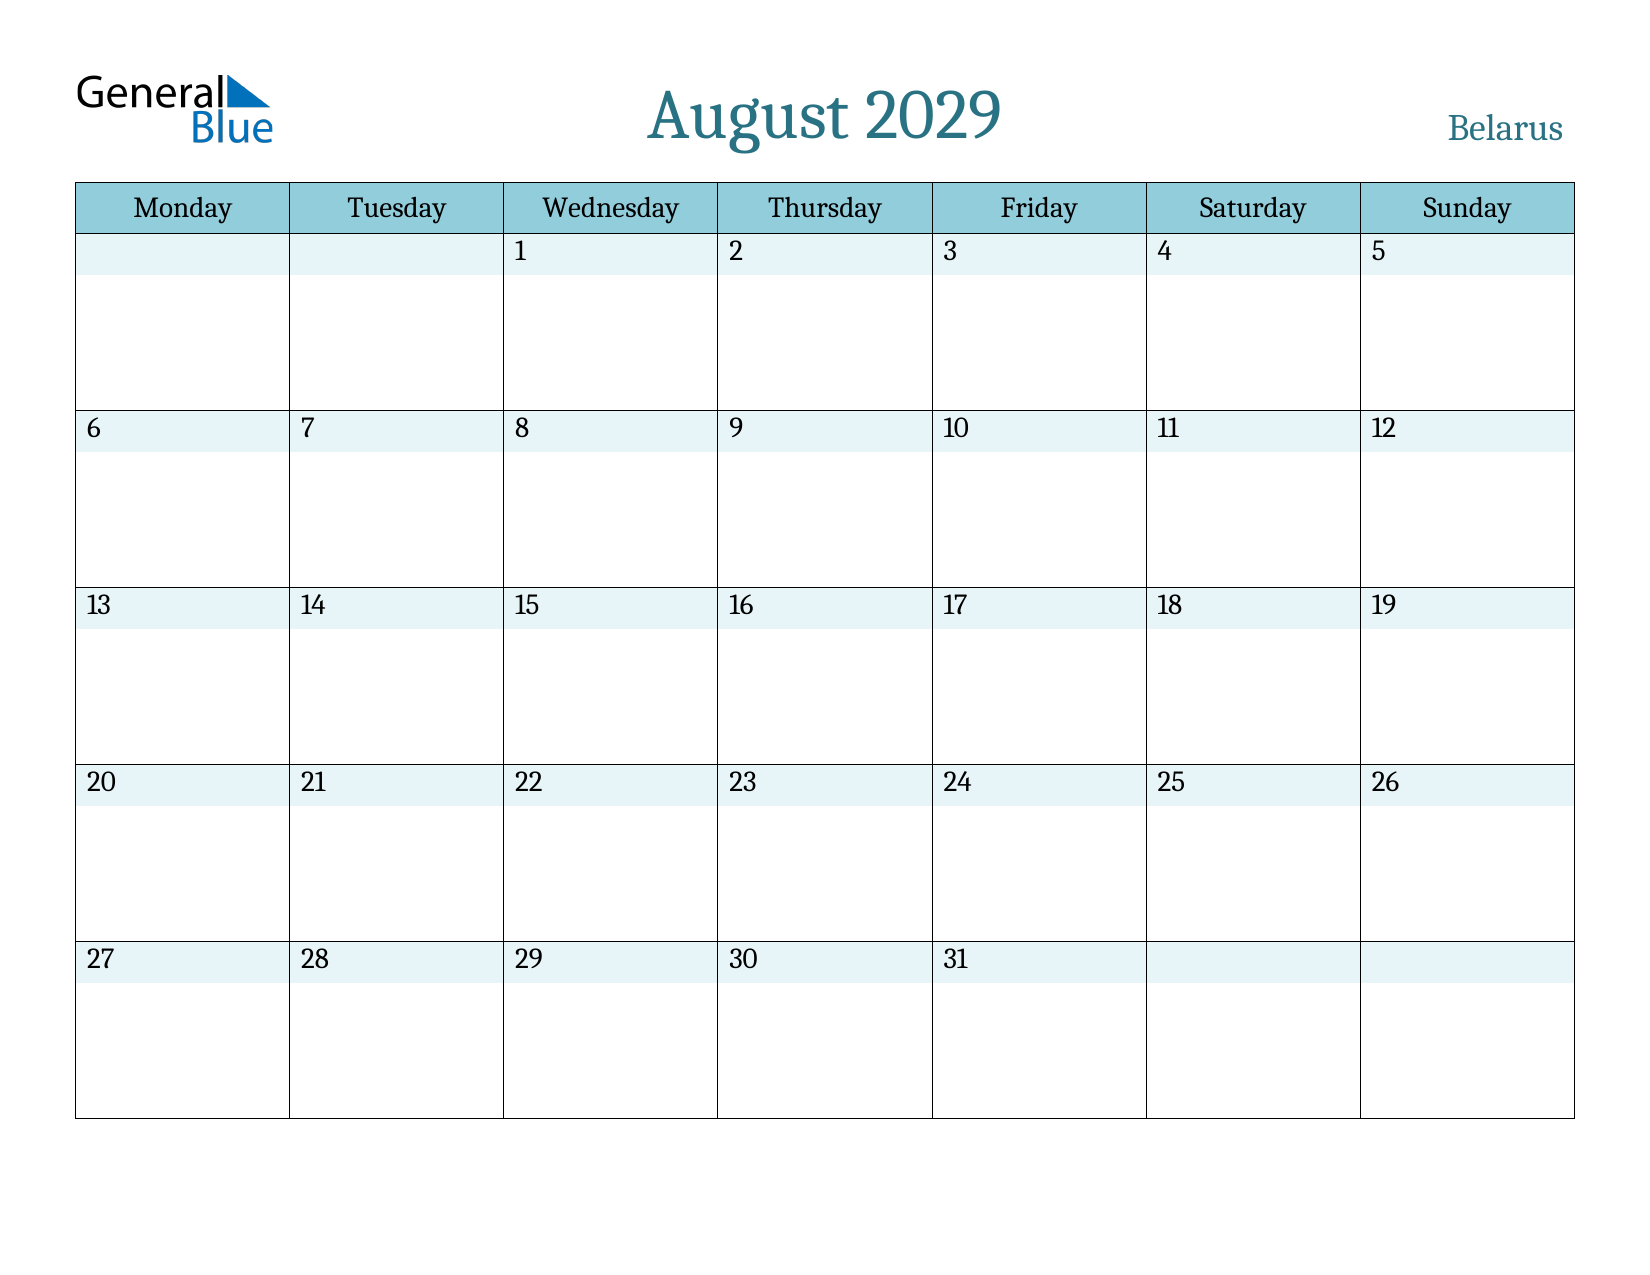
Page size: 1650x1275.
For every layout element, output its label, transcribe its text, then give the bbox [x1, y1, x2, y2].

table_cell [290, 629, 503, 764]
table_cell [1361, 942, 1574, 983]
table_cell 9 [718, 411, 932, 452]
table_cell [504, 452, 717, 587]
table_cell [718, 983, 932, 1118]
table_cell [290, 983, 503, 1118]
table_cell 28 [290, 942, 503, 983]
table_cell 1 [504, 234, 717, 275]
table_cell [718, 629, 932, 764]
table_cell Wednesday [504, 183, 717, 233]
table_cell 6 [76, 411, 289, 452]
table_cell [718, 452, 932, 587]
table_cell [76, 983, 289, 1118]
table_cell [290, 452, 503, 587]
table_cell 14 [290, 588, 503, 629]
table_cell [1361, 452, 1574, 587]
table_cell 29 [504, 942, 717, 983]
table_cell [504, 629, 717, 764]
table_cell [1147, 629, 1360, 764]
table_cell 24 [933, 765, 1146, 806]
table_cell [76, 234, 289, 275]
table_cell [933, 452, 1146, 587]
table_cell 30 [718, 942, 932, 983]
table_cell Friday [933, 183, 1146, 233]
table_cell [290, 234, 503, 275]
table_cell [1147, 452, 1360, 587]
table_cell [1361, 983, 1574, 1118]
table_cell 23 [718, 765, 932, 806]
table_cell 22 [504, 765, 717, 806]
picture [77, 75, 273, 143]
table_cell [76, 452, 289, 587]
table_cell [504, 983, 717, 1118]
table_cell 4 [1147, 234, 1360, 275]
table_cell [1361, 629, 1574, 764]
table_cell 8 [504, 411, 717, 452]
table_cell [1147, 275, 1360, 410]
table_header [76, 75, 503, 182]
table_cell [1147, 942, 1360, 983]
table_header Belarus [1146, 75, 1574, 182]
table_cell [933, 275, 1146, 410]
table_cell 12 [1361, 411, 1574, 452]
table_cell [1147, 806, 1360, 941]
table_cell [933, 629, 1146, 764]
table_cell [718, 275, 932, 410]
table_cell 26 [1361, 765, 1574, 806]
table_cell 13 [76, 588, 289, 629]
table_cell [1147, 983, 1360, 1118]
table_cell 21 [290, 765, 503, 806]
table_cell Tuesday [290, 183, 503, 233]
table_cell 11 [1147, 411, 1360, 452]
table_cell [1361, 806, 1574, 941]
table_cell 27 [76, 942, 289, 983]
table_cell 5 [1361, 234, 1574, 275]
table_cell Monday [76, 183, 289, 233]
table_cell 7 [290, 411, 503, 452]
table_cell 2 [718, 234, 932, 275]
table_cell 25 [1147, 765, 1360, 806]
table_cell Sunday [1361, 183, 1574, 233]
table_cell 18 [1147, 588, 1360, 629]
table_cell 16 [718, 588, 932, 629]
table_cell [933, 983, 1146, 1118]
table_cell [290, 275, 503, 410]
table_cell 3 [933, 234, 1146, 275]
table_cell Thursday [718, 183, 932, 233]
table_header August 2029 [504, 75, 1146, 182]
table_cell [504, 806, 717, 941]
table_cell 19 [1361, 588, 1574, 629]
table_cell [76, 806, 289, 941]
table_cell [504, 275, 717, 410]
table_cell 31 [933, 942, 1146, 983]
table_cell [1361, 275, 1574, 410]
table_cell [76, 629, 289, 764]
table_cell 10 [933, 411, 1146, 452]
table_cell [76, 275, 289, 410]
table_cell 17 [933, 588, 1146, 629]
table_cell [933, 806, 1146, 941]
table_cell 15 [504, 588, 717, 629]
table_cell [718, 806, 932, 941]
table_cell [290, 806, 503, 941]
table_cell Saturday [1147, 183, 1360, 233]
table_cell 20 [76, 765, 289, 806]
